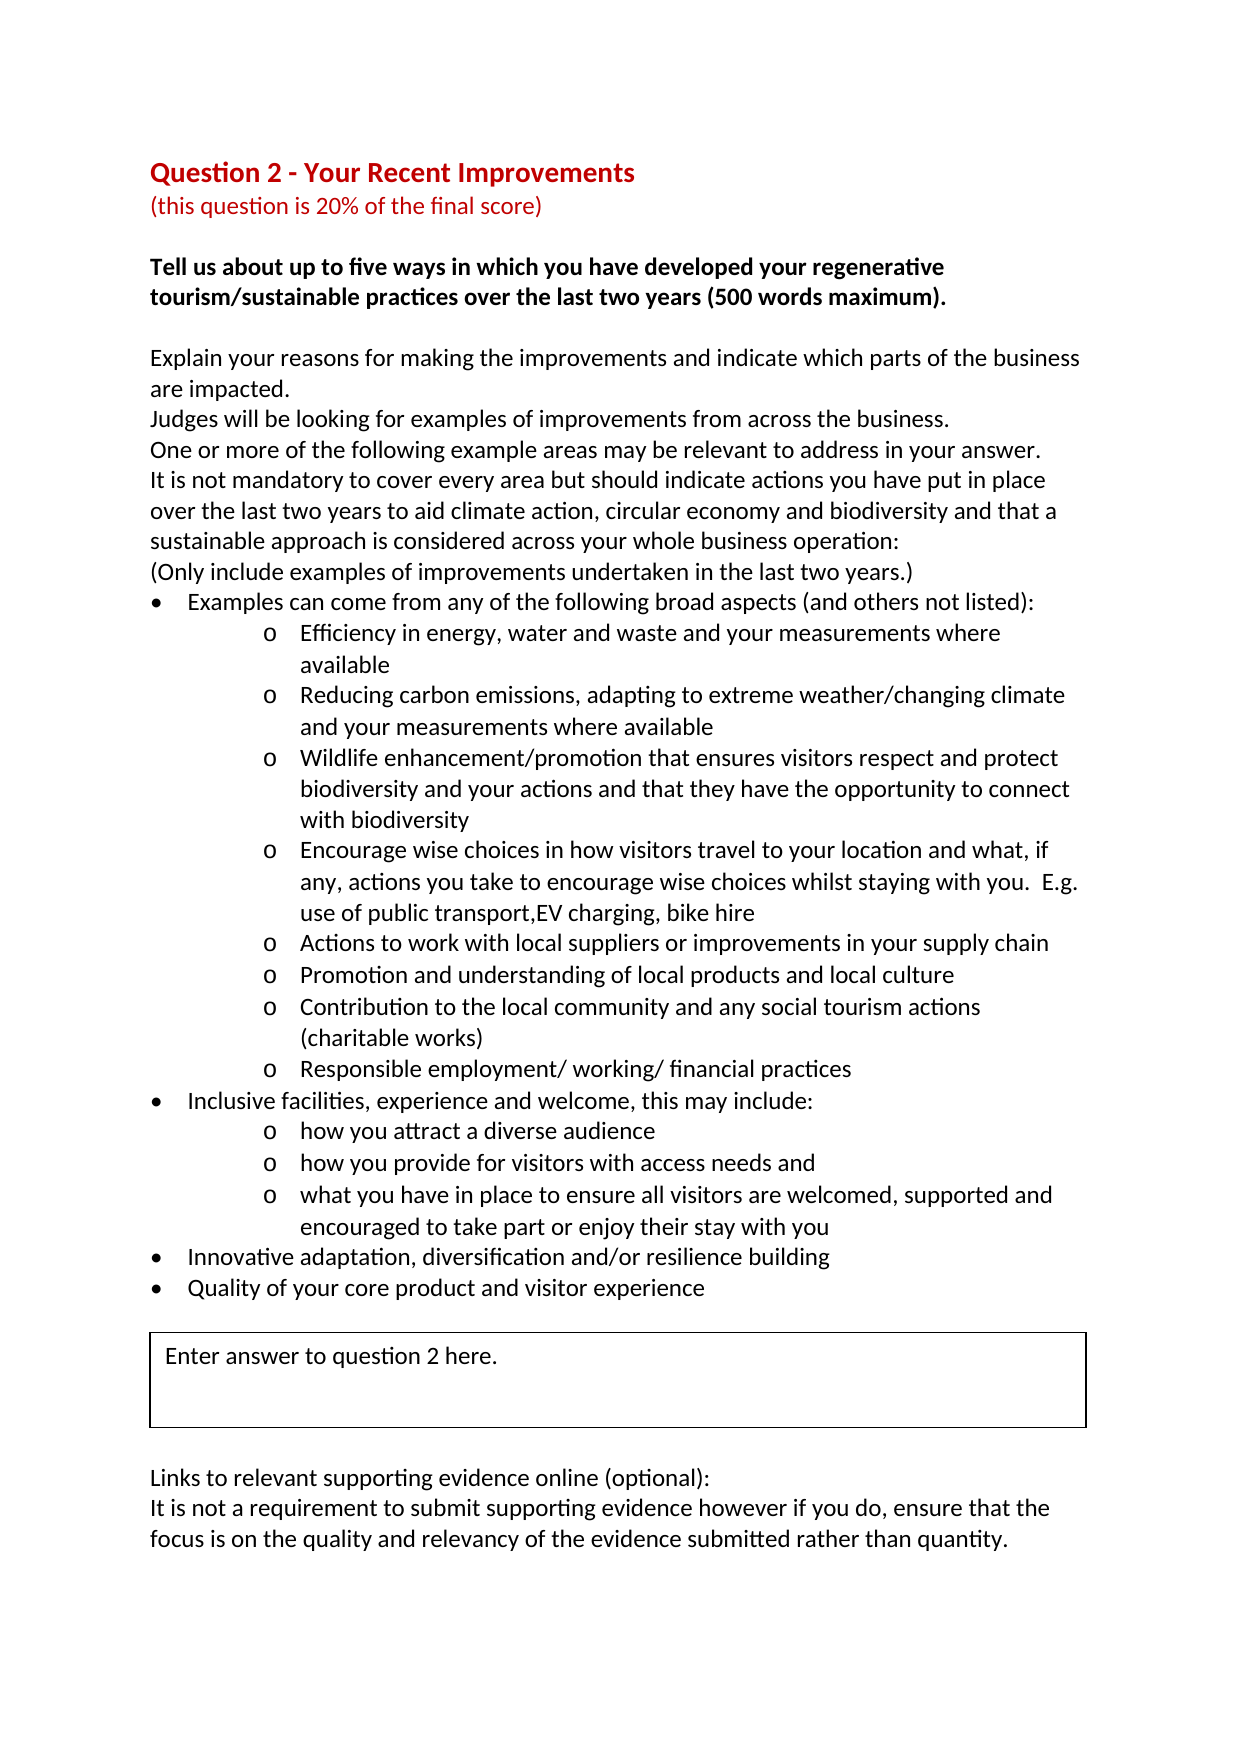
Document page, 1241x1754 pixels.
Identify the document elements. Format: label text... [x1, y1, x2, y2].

list how you provide for visitors with access needs and [262, 1147, 1090, 1179]
subtitle Question 2 - Your Recent Improvements [150, 154, 1090, 190]
text (Only include examples of improvements undertaken in the last two years.) [150, 556, 1090, 587]
list how you attract a diverse audience [262, 1115, 1090, 1147]
list Contribution to the local community and any social tourism actions (charitable works) [262, 991, 1090, 1053]
list Innovative adaptation, diversification and/or resilience building [150, 1241, 1090, 1272]
text One or more of the following example areas may be relevant to address in your answer. [150, 434, 1090, 464]
text It is not mandatory to cover every area but should indicate actions you have put in place over the last two years to aid climate action, circular economy and biodiversity and that a sustainable approach is considered across your whole business operation: [150, 464, 1090, 556]
text (this question is 20% of the final score) [150, 190, 1090, 220]
text It is not a requirement to submit supporting evidence however if you do, ensure that the focus is on the quality and relevancy of the evidence submitted rather than quantity. [150, 1492, 1090, 1553]
list Efficiency in energy, water and waste and your measurements where available [262, 617, 1090, 679]
list Actions to work with local suppliers or improvements in your supply chain [262, 927, 1090, 959]
text Links to relevant supporting evidence online (optional): [150, 1462, 1090, 1492]
list Examples can come from any of the following broad aspects (and others not listed): [150, 587, 1090, 617]
text Tell us about up to five ways in which you have developed your regenerative tourism/sustainable practices over the last two years (500 words maximum). [150, 251, 1090, 312]
list Wildlife enhancement/promotion that ensures visitors respect and protect biodiversity and your actions and that they have the opportunity to connect with biodiversity [262, 742, 1090, 834]
list Quality of your core product and visitor experience [150, 1272, 1090, 1302]
text Judges will be looking for examples of improvements from across the business. [150, 403, 1090, 434]
list Promotion and understanding of local products and local culture [262, 959, 1090, 991]
list what you have in place to ensure all visitors are welcomed, supported and encouraged to take part or enjoy their stay with you [262, 1179, 1090, 1241]
list Inclusive facilities, experience and welcome, this may include: [150, 1085, 1090, 1115]
list Responsible employment/ working/ financial practices [262, 1053, 1090, 1085]
text Explain your reasons for making the improvements and indicate which parts of the business are impacted. [150, 342, 1090, 403]
list Encourage wise choices in how visitors travel to your location and what, if any, actions you take to encourage wise choices whilst staying with you. E.g. use of public transport,EV charging, bike hire [262, 834, 1090, 927]
list Reducing carbon emissions, adapting to extreme weather/changing climate and your measurements where available [262, 679, 1090, 742]
